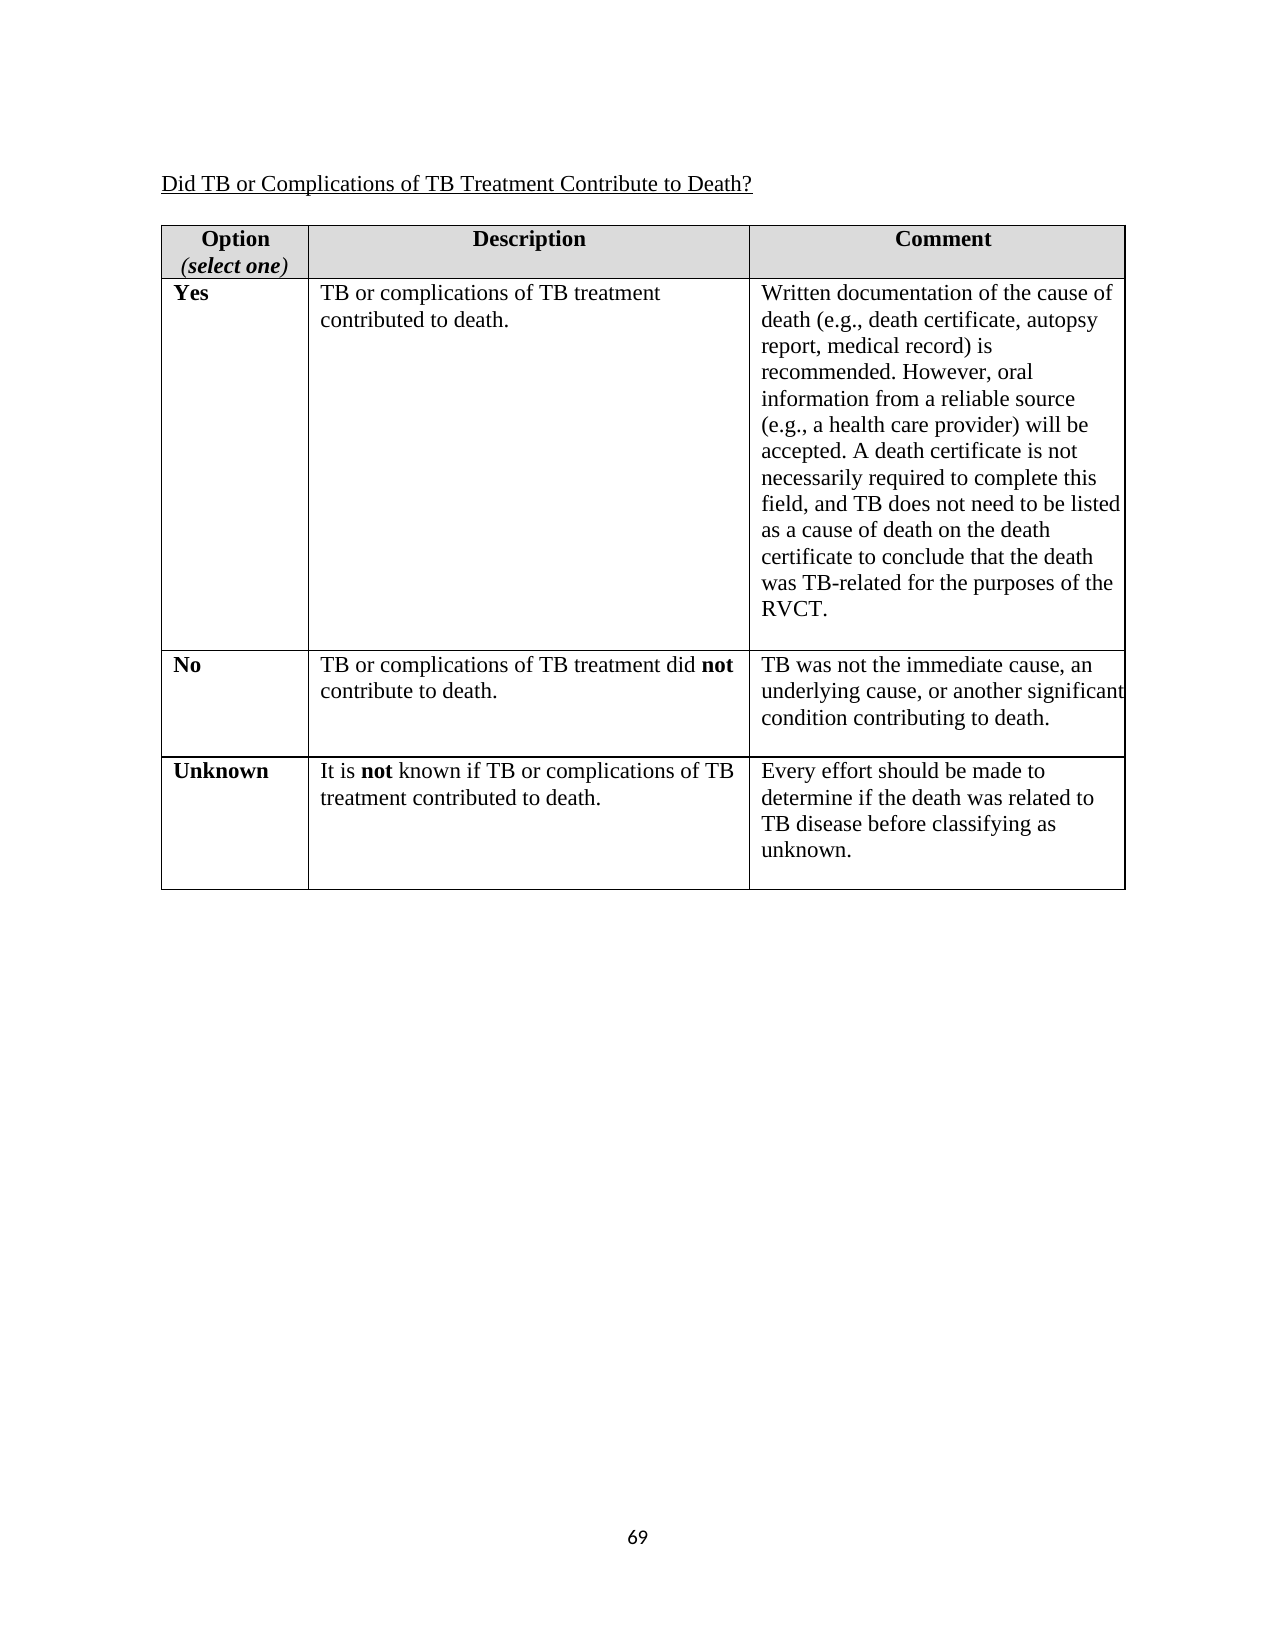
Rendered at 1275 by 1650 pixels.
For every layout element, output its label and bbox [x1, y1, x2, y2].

table_header [150, 113, 1125, 1027]
